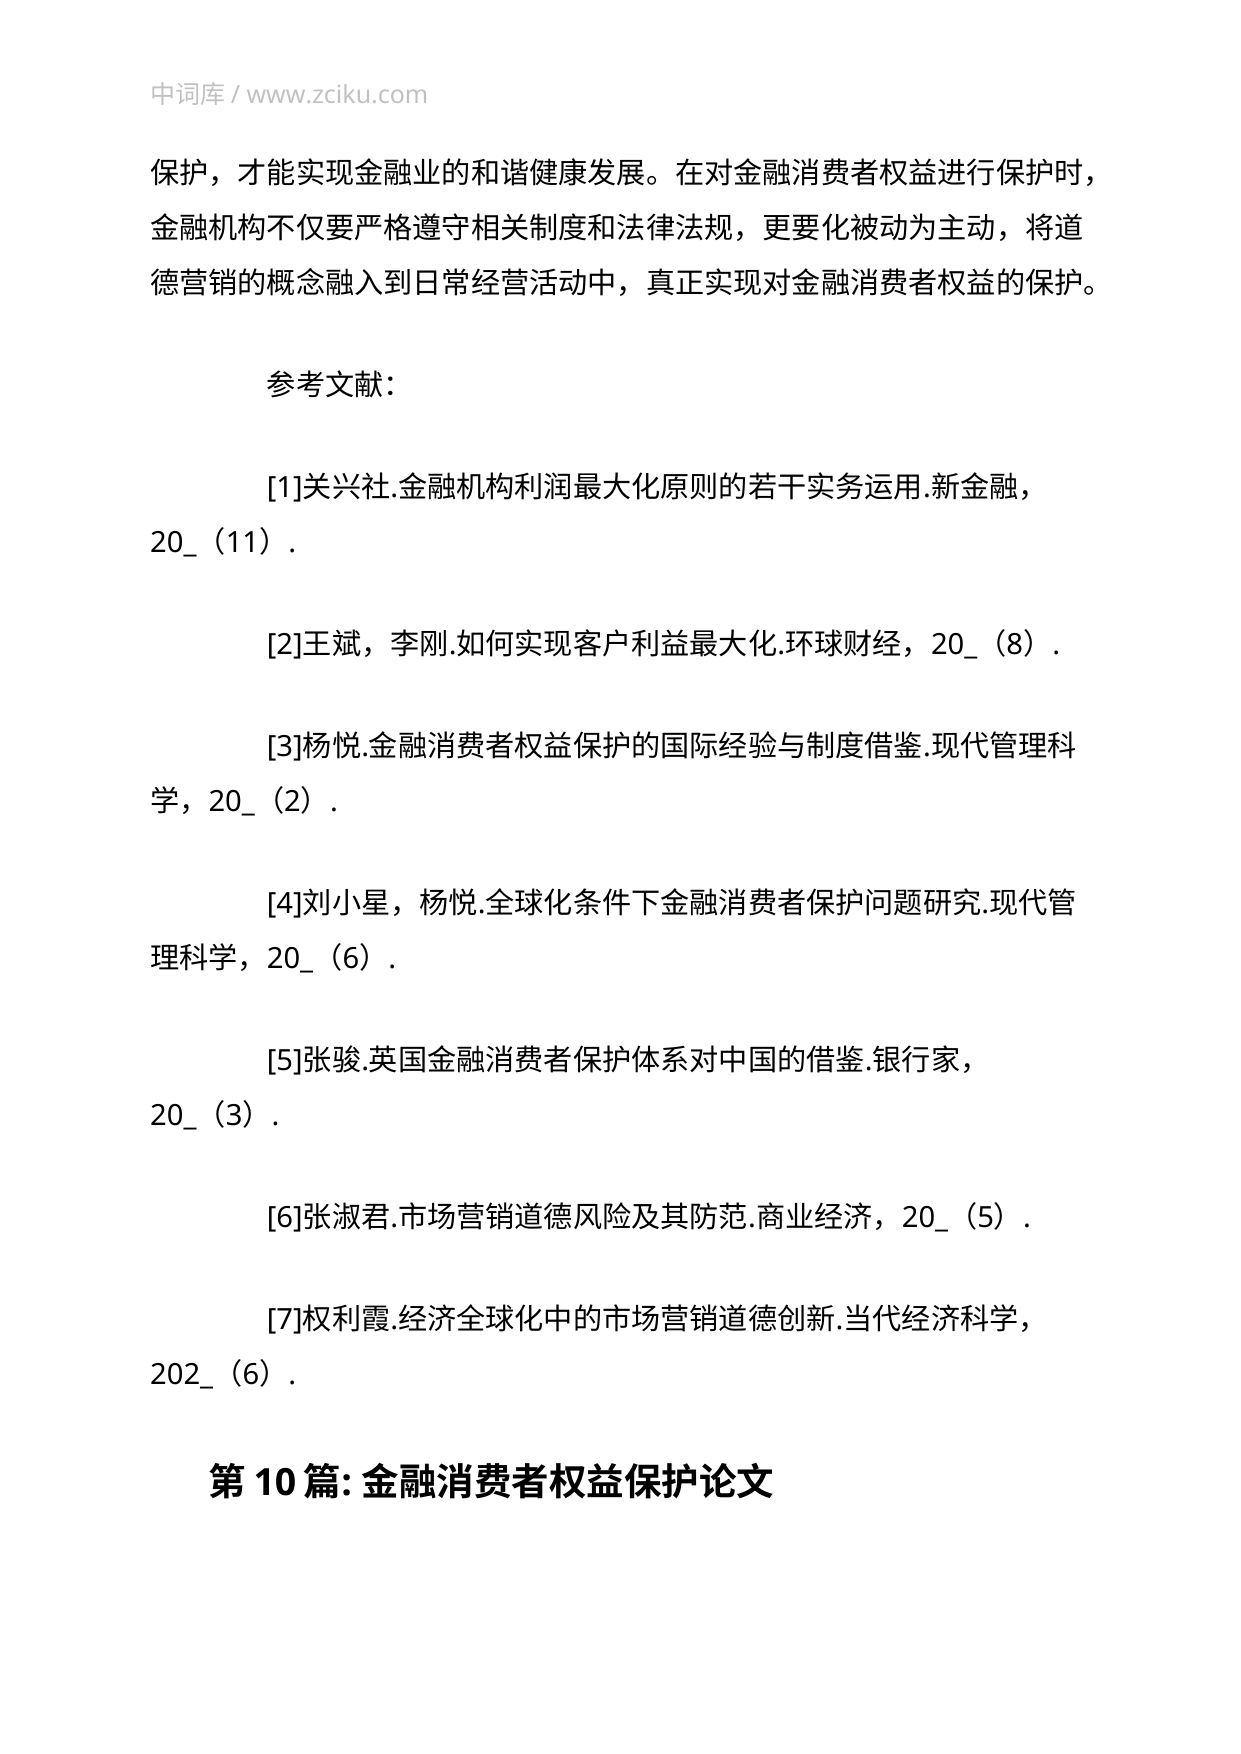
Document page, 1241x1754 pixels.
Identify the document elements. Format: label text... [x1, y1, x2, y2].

text [2]王斌，李刚.如何实现客户利益最大化.环球财经，20_（8）. [150, 620, 1090, 663]
text [5]张骏.英国金融消费者保护体系对中国的借鉴.银行家，20_（3）. [150, 1036, 1090, 1134]
text [6]张淑君.市场营销道德风险及其防范.商业经济，20_（5）. [150, 1193, 1090, 1236]
text 参考文献： [150, 362, 1090, 404]
text 第10篇: 金融消费者权益保护论文 [150, 1452, 1090, 1507]
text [150, 150, 1090, 302]
text [4]刘小星，杨悦.全球化条件下金融消费者保护问题研究.现代管理科学，20_（6）. [150, 879, 1090, 977]
text [7]权利霞.经济全球化中的市场营销道德创新.当代经济科学，202_（6）. [150, 1295, 1090, 1393]
text [3]杨悦.金融消费者权益保护的国际经验与制度借鉴.现代管理科学，20_（2）. [150, 722, 1090, 820]
text [1]关兴社.金融机构利润最大化原则的若干实务运用.新金融，20_（11）. [150, 463, 1090, 561]
